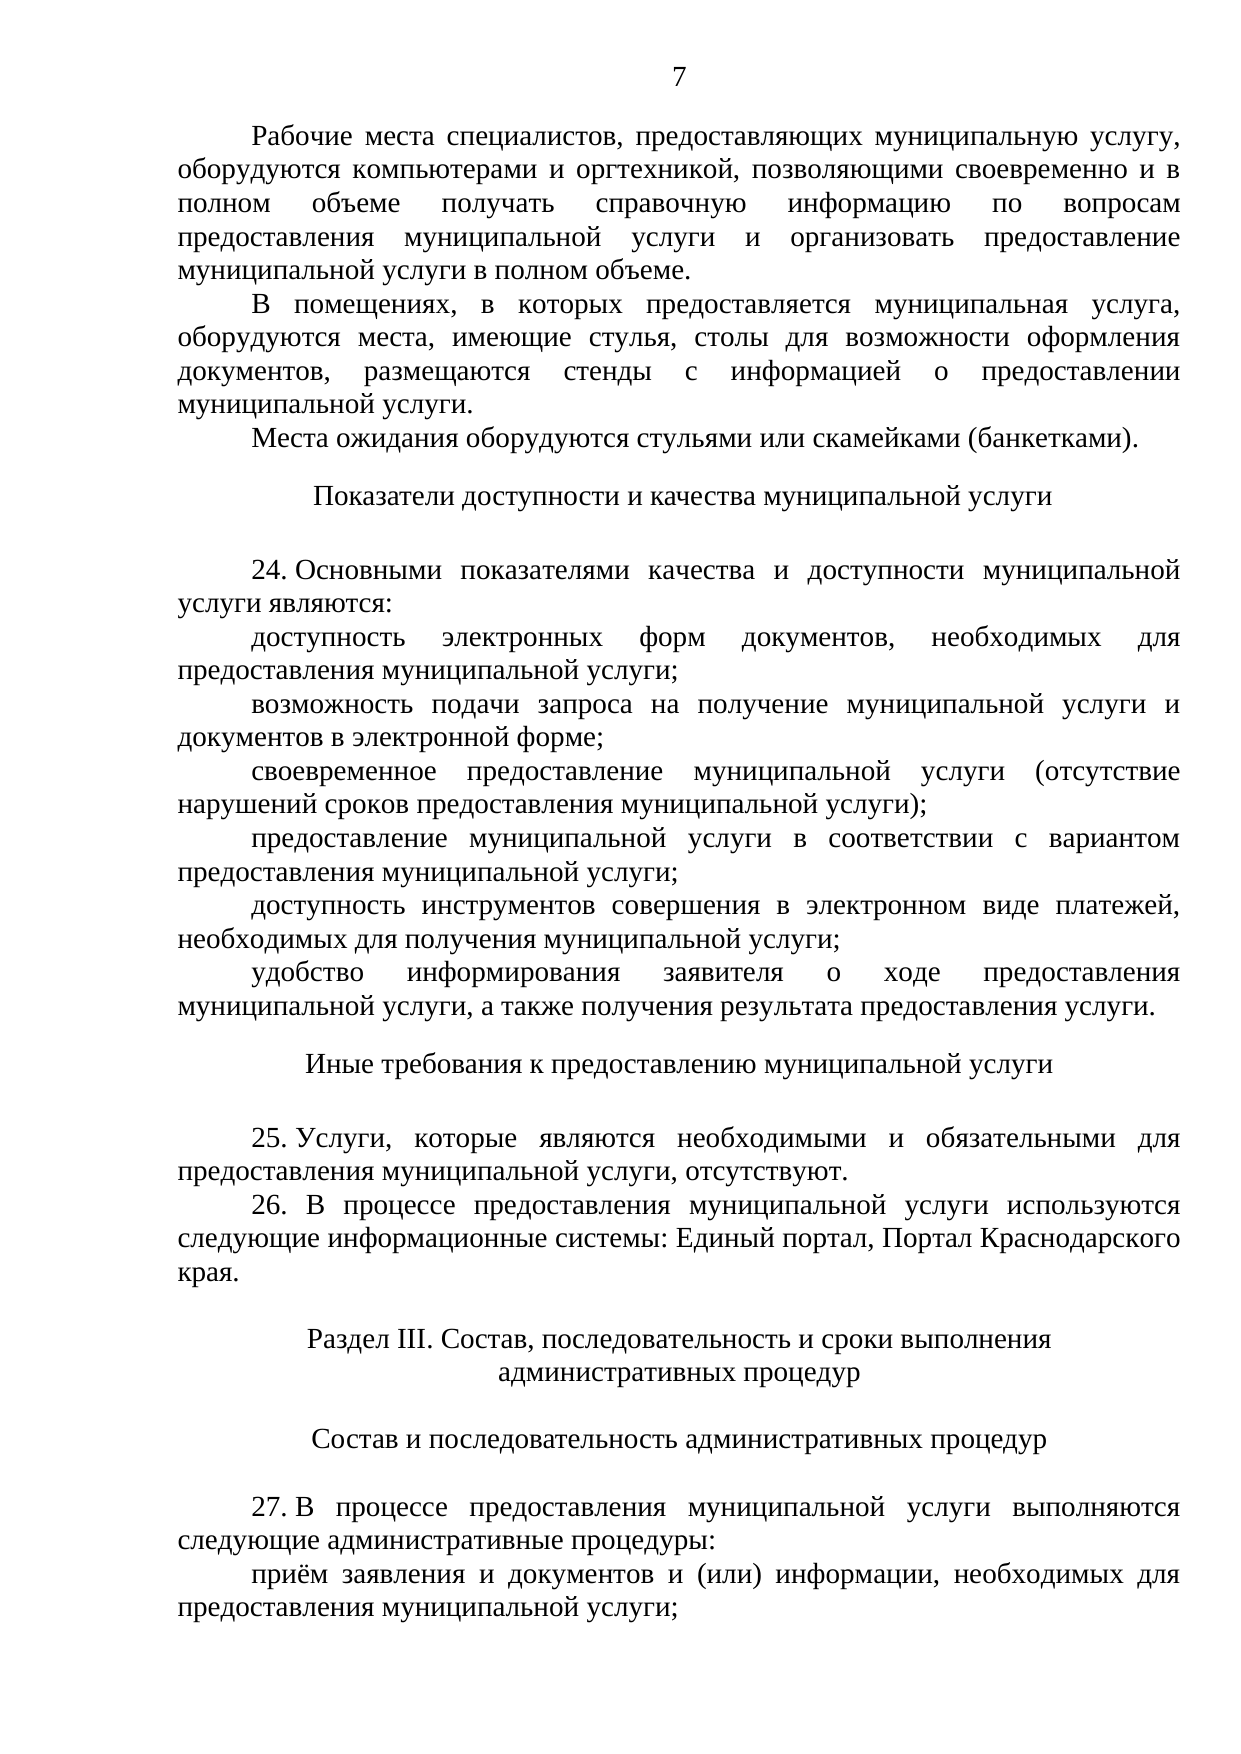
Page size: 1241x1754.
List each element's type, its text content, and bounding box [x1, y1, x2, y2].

text возможность подачи запроса на получение муниципальной услуги и документов в электронной форме; [177, 686, 1181, 753]
text предоставление муниципальной услуги в соответствии с вариантом предоставления муниципальной услуги; [177, 820, 1181, 887]
text 26. В процессе предоставления муниципальной услуги используются следующие информационные системы: Единый портал, Портал Краснодарского края. [177, 1187, 1181, 1287]
text Раздел III. Состав, последовательность и сроки выполнения [177, 1321, 1181, 1354]
text доступность инструментов совершения в электронном виде платежей, необходимых для получения муниципальной услуги; [177, 887, 1181, 954]
text административных процедур [177, 1354, 1181, 1388]
text 24. Основными показателями качества и доступности муниципальной услуги являются: [177, 552, 1181, 619]
text своевременное предоставление муниципальной услуги (отсутствие нарушений сроков предоставления муниципальной услуги); [177, 753, 1181, 820]
text Иные требования к предоставлению муниципальной услуги [177, 1046, 1181, 1080]
text Показатели доступности и качества муниципальной услуги [177, 478, 1181, 512]
text Состав и последовательность административных процедур [177, 1422, 1181, 1455]
text доступность электронных форм документов, необходимых для предоставления муниципальной услуги; [177, 619, 1181, 686]
text удобство информирования заявителя о ходе предоставления муниципальной услуги, а также получения результата предоставления услуги. [177, 954, 1181, 1021]
text 27. В процессе предоставления муниципальной услуги выполняются следующие административные процедуры: [177, 1489, 1181, 1556]
text 25. Услуги, которые являются необходимыми и обязательными для предоставления муниципальной услуги, отсутствуют. [177, 1120, 1181, 1187]
text Рабочие места специалистов, предоставляющих муниципальную услугу, оборудуются компьютерами и оргтехникой, позволяющими своевременно и в полном объеме получать справочную информацию по вопросам предоставления муниципальной услуги и организовать предоставление муниципальной услуги в полном объеме. [177, 118, 1181, 286]
text В помещениях, в которых предоставляется муниципальная услуга, оборудуются места, имеющие стулья, столы для возможности оформления документов, размещаются стенды с информацией о предоставлении муниципальной услуги. [177, 286, 1181, 420]
text Места ожидания оборудуются стульями или скамейками (банкетками). [177, 420, 1181, 453]
text приём заявления и документов и (или) информации, необходимых для предоставления муниципальной услуги; [177, 1556, 1181, 1623]
